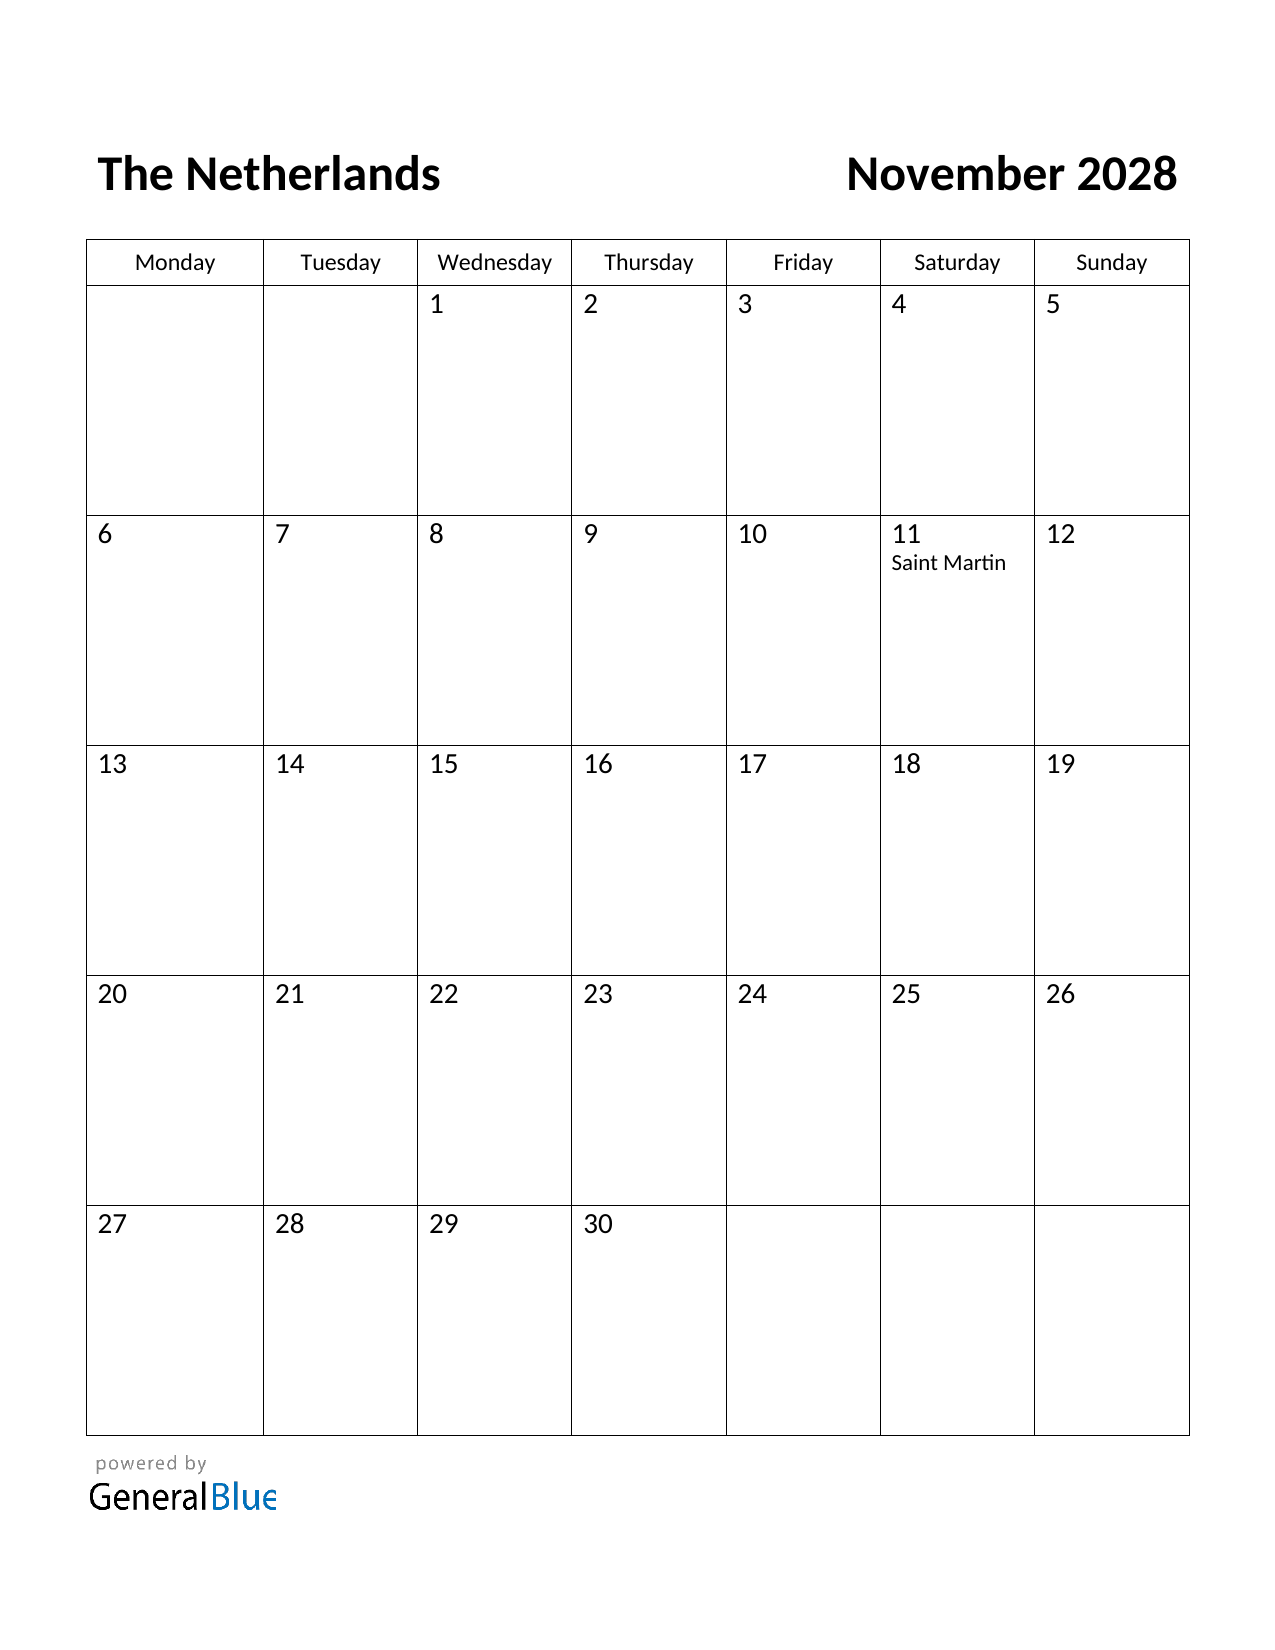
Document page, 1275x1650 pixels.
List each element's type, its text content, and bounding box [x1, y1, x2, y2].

table_cell 16 [572, 746, 726, 778]
table_header November 2028 [572, 105, 1189, 239]
table_cell [264, 1008, 417, 1204]
table_cell Sunday [1035, 240, 1189, 284]
table_header The Netherlands [86, 105, 572, 239]
table_cell [881, 1206, 1034, 1238]
table_cell [264, 1238, 417, 1434]
table_cell 29 [418, 1206, 571, 1238]
table_cell [87, 548, 263, 744]
table_cell [87, 1008, 263, 1204]
table_cell [572, 778, 726, 974]
table_cell [264, 318, 417, 514]
table_cell [881, 318, 1034, 514]
table_cell [418, 318, 571, 514]
table_cell 20 [87, 976, 263, 1008]
table_cell 2 [572, 286, 726, 318]
table_cell [1035, 1008, 1189, 1204]
table_cell 17 [727, 746, 880, 778]
table_cell 8 [418, 516, 571, 548]
table_cell [572, 318, 726, 514]
table_cell 7 [264, 516, 417, 548]
table_cell 28 [264, 1206, 417, 1238]
table_cell [881, 1238, 1034, 1434]
table_cell 24 [727, 976, 880, 1008]
table_cell [727, 548, 880, 744]
table_cell 30 [572, 1206, 726, 1238]
table_cell 13 [87, 746, 263, 778]
table_cell [86, 1436, 1189, 1534]
table_cell 3 [727, 286, 880, 318]
table_cell [264, 548, 417, 744]
table_cell [264, 778, 417, 974]
table_cell 21 [264, 976, 417, 1008]
table_cell [418, 548, 571, 744]
table_cell 22 [418, 976, 571, 1008]
table_cell [418, 1008, 571, 1204]
table_cell Saint Martin [881, 548, 1034, 744]
table_cell [418, 778, 571, 974]
table_cell 4 [881, 286, 1034, 318]
table_cell [87, 1238, 263, 1434]
table_cell 26 [1035, 976, 1189, 1008]
table_cell 25 [881, 976, 1034, 1008]
table_cell [572, 1008, 726, 1204]
table_cell Wednesday [418, 240, 571, 284]
table_cell [572, 1238, 726, 1434]
table_cell 11 [881, 516, 1034, 548]
table_cell [418, 1238, 571, 1434]
picture [88, 1452, 276, 1515]
table_cell 6 [87, 516, 263, 548]
table_cell [727, 778, 880, 974]
table_cell [881, 778, 1034, 974]
table_cell [881, 1008, 1034, 1204]
table_cell Friday [727, 240, 880, 284]
table_cell 19 [1035, 746, 1189, 778]
table_cell [1035, 1206, 1189, 1238]
table_cell Monday [87, 240, 263, 284]
table_cell 23 [572, 976, 726, 1008]
table_cell [264, 286, 417, 318]
table_cell 12 [1035, 516, 1189, 548]
table_cell 14 [264, 746, 417, 778]
table_cell [87, 286, 263, 318]
table_cell [87, 318, 263, 514]
table_cell 27 [87, 1206, 263, 1238]
table_cell 1 [418, 286, 571, 318]
table_cell [1035, 778, 1189, 974]
table_cell 18 [881, 746, 1034, 778]
table_cell 9 [572, 516, 726, 548]
table_cell 15 [418, 746, 571, 778]
table_cell [727, 318, 880, 514]
table_cell [1035, 1238, 1189, 1434]
table_cell [727, 1008, 880, 1204]
table_cell 5 [1035, 286, 1189, 318]
table_cell [1035, 318, 1189, 514]
table_cell Thursday [572, 240, 726, 284]
table_cell [1035, 548, 1189, 744]
table_cell [727, 1238, 880, 1434]
table_cell [572, 548, 726, 744]
table_cell 10 [727, 516, 880, 548]
table_cell Saturday [881, 240, 1034, 284]
table_cell Tuesday [264, 240, 417, 284]
table_cell [727, 1206, 880, 1238]
table_cell [87, 778, 263, 974]
